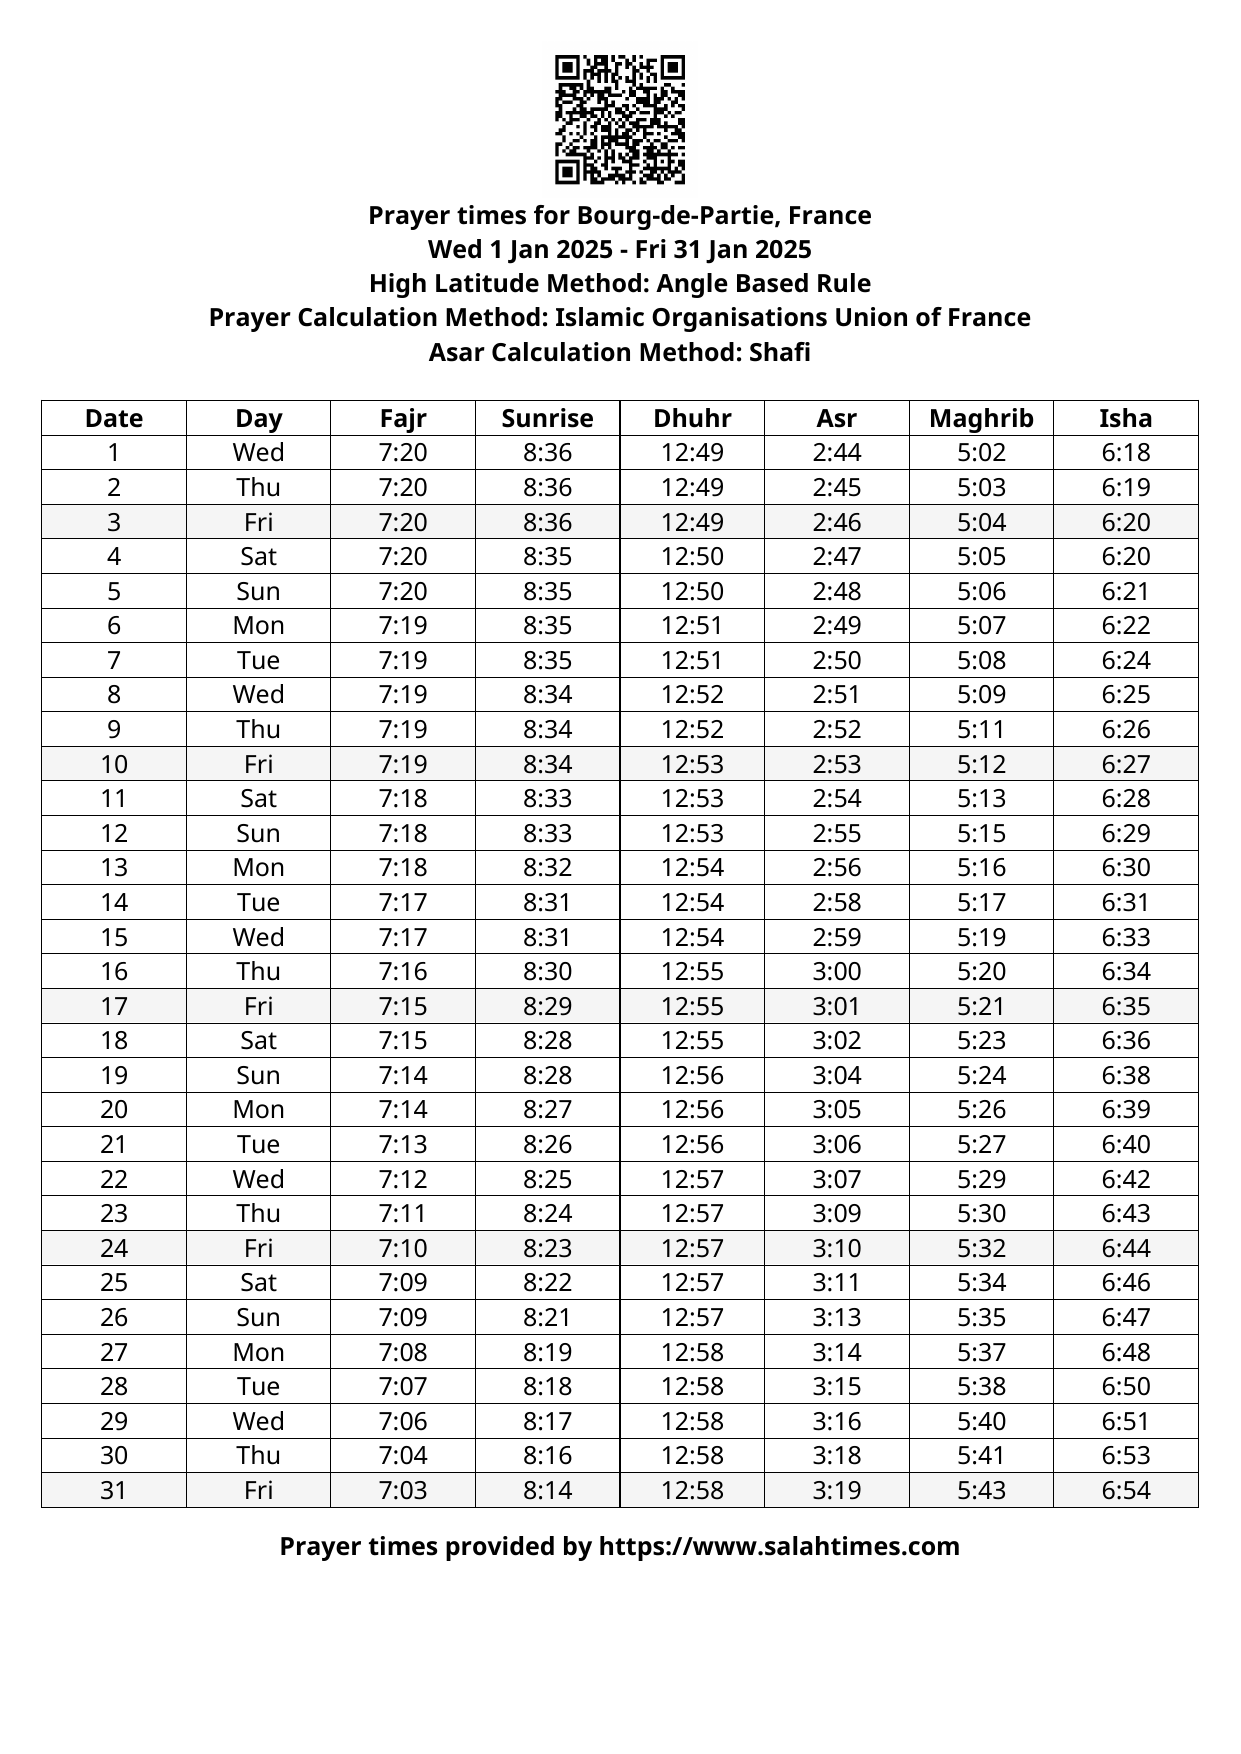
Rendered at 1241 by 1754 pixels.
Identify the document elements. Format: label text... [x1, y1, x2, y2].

table_cell Wed [187, 436, 330, 469]
table_header Day [187, 401, 330, 434]
table_cell 8:35 [476, 643, 619, 677]
picture [542, 41, 699, 198]
table_cell 6:42 [1054, 1162, 1198, 1195]
table_cell 6:54 [1054, 1473, 1198, 1507]
table_cell 6:22 [1054, 609, 1198, 642]
table_cell 5:37 [910, 1335, 1053, 1368]
table_cell 12:55 [621, 1024, 764, 1057]
table_cell 8:23 [476, 1231, 619, 1264]
table_cell 12:53 [621, 781, 764, 815]
table_cell 7:18 [331, 851, 475, 884]
table_cell 5:11 [910, 712, 1053, 746]
table_cell 12:57 [621, 1266, 764, 1299]
table_cell 8:22 [476, 1266, 619, 1299]
table_cell 6:40 [1054, 1127, 1198, 1161]
table_cell 8:35 [476, 609, 619, 642]
table_cell Wed [187, 920, 330, 953]
table_cell 6:48 [1054, 1335, 1198, 1368]
table_cell Sat [187, 1266, 330, 1299]
table_cell 3:13 [765, 1300, 909, 1334]
table_cell 5:07 [910, 609, 1053, 642]
table_cell 8:36 [476, 470, 619, 504]
table_cell 2:58 [765, 885, 909, 919]
table_cell 7:07 [331, 1369, 475, 1403]
table_cell 5:34 [910, 1266, 1053, 1299]
table_cell 4 [42, 539, 186, 573]
table_cell 5:41 [910, 1439, 1053, 1472]
table_cell 12:55 [621, 954, 764, 988]
table_cell 6:19 [1054, 470, 1198, 504]
table_cell 2:55 [765, 816, 909, 849]
table_cell 6:44 [1054, 1231, 1198, 1264]
table_cell 3:18 [765, 1439, 909, 1472]
table_cell 6:36 [1054, 1024, 1198, 1057]
table_cell 8:18 [476, 1369, 619, 1403]
table_cell 8:28 [476, 1058, 619, 1092]
table_cell 8:30 [476, 954, 619, 988]
table_cell 2:52 [765, 712, 909, 746]
table_cell 3:14 [765, 1335, 909, 1368]
table_cell 7:09 [331, 1300, 475, 1334]
table_cell 5 [42, 574, 186, 607]
table_cell 2:50 [765, 643, 909, 677]
table_cell 26 [42, 1300, 186, 1334]
table_cell 7:18 [331, 781, 475, 815]
table_cell Thu [187, 712, 330, 746]
table_cell 8:33 [476, 781, 619, 815]
table_cell 2:49 [765, 609, 909, 642]
table_cell 6:29 [1054, 816, 1198, 849]
table_cell 2:59 [765, 920, 909, 953]
table_cell Fri [187, 505, 330, 538]
table_cell Thu [187, 954, 330, 988]
table_cell 5:04 [910, 505, 1053, 538]
text Prayer Calculation Method: Islamic Organisations Union of France [42, 300, 1198, 334]
table_cell 12:56 [621, 1127, 764, 1161]
table_cell 8:19 [476, 1335, 619, 1368]
text Asar Calculation Method: Shafi [42, 334, 1198, 368]
table_cell 28 [42, 1369, 186, 1403]
table_cell 3:15 [765, 1369, 909, 1403]
table_cell Mon [187, 851, 330, 884]
table_cell 5:13 [910, 781, 1053, 815]
table_cell 8:31 [476, 885, 619, 919]
table_cell 8:35 [476, 539, 619, 573]
table_cell 7:18 [331, 816, 475, 849]
table_cell Fri [187, 1473, 330, 1507]
table_cell 6:20 [1054, 505, 1198, 538]
table_cell 12:53 [621, 747, 764, 780]
table_cell 12:50 [621, 574, 764, 607]
table_cell 6:25 [1054, 678, 1198, 711]
table_cell 8:16 [476, 1439, 619, 1472]
table_cell 3:09 [765, 1196, 909, 1230]
table_cell 7:19 [331, 609, 475, 642]
table_cell Sun [187, 1058, 330, 1092]
table_cell Fri [187, 1231, 330, 1264]
table_cell Tue [187, 643, 330, 677]
table_cell 5:12 [910, 747, 1053, 780]
table_cell 7:08 [331, 1335, 475, 1368]
table_cell 6:38 [1054, 1058, 1198, 1092]
table_cell 3:04 [765, 1058, 909, 1092]
table_cell 7:20 [331, 505, 475, 538]
table_cell 24 [42, 1231, 186, 1264]
table_cell Fri [187, 747, 330, 780]
table_cell 3:02 [765, 1024, 909, 1057]
table_cell 3:01 [765, 989, 909, 1022]
table_cell 8:31 [476, 920, 619, 953]
table_cell 12:49 [621, 470, 764, 504]
table_cell 7:09 [331, 1266, 475, 1299]
table_cell 7:12 [331, 1162, 475, 1195]
table_cell 3:00 [765, 954, 909, 988]
table_cell 17 [42, 989, 186, 1022]
table_cell 8:34 [476, 747, 619, 780]
table_cell 3:07 [765, 1162, 909, 1195]
table_cell 5:30 [910, 1196, 1053, 1230]
table_cell Tue [187, 1369, 330, 1403]
table_cell 2:45 [765, 470, 909, 504]
table_cell 6:43 [1054, 1196, 1198, 1230]
text Prayer times for Bourg-de-Partie, France [42, 198, 1198, 232]
table_cell 6:34 [1054, 954, 1198, 988]
table_cell 10 [42, 747, 186, 780]
table_cell 23 [42, 1196, 186, 1230]
table_cell 7:20 [331, 539, 475, 573]
table_cell 3:05 [765, 1093, 909, 1126]
table_cell 12:49 [621, 436, 764, 469]
table_cell 7:19 [331, 678, 475, 711]
table_cell 5:19 [910, 920, 1053, 953]
table_cell 12:52 [621, 712, 764, 746]
table_cell 12:54 [621, 851, 764, 884]
table_cell 15 [42, 920, 186, 953]
table_cell 7:19 [331, 747, 475, 780]
table_cell 3:06 [765, 1127, 909, 1161]
table_cell 21 [42, 1127, 186, 1161]
table_cell Mon [187, 1093, 330, 1126]
table_cell 12:55 [621, 989, 764, 1022]
table_cell 8:27 [476, 1093, 619, 1126]
table_cell Wed [187, 1404, 330, 1437]
table_cell 12:57 [621, 1196, 764, 1230]
table_cell Sat [187, 1024, 330, 1057]
table_cell Wed [187, 1162, 330, 1195]
table_cell 5:29 [910, 1162, 1053, 1195]
table_cell 5:40 [910, 1404, 1053, 1437]
table_cell 3:11 [765, 1266, 909, 1299]
table_cell 12:58 [621, 1335, 764, 1368]
table_cell 7:14 [331, 1058, 475, 1092]
table_cell 7:13 [331, 1127, 475, 1161]
table_cell 7:11 [331, 1196, 475, 1230]
table_cell 29 [42, 1404, 186, 1437]
table_cell 6:35 [1054, 989, 1198, 1022]
table_cell 8:34 [476, 712, 619, 746]
table_cell Fri [187, 989, 330, 1022]
table_cell 27 [42, 1335, 186, 1368]
table_cell 6:51 [1054, 1404, 1198, 1437]
table_cell Tue [187, 1127, 330, 1161]
table_cell 8:32 [476, 851, 619, 884]
table_cell 12:57 [621, 1300, 764, 1334]
table_cell 11 [42, 781, 186, 815]
table_cell 6:26 [1054, 712, 1198, 746]
table_cell 2:46 [765, 505, 909, 538]
table_cell 12:50 [621, 539, 764, 573]
table_cell 8:35 [476, 574, 619, 607]
table_cell 12:56 [621, 1093, 764, 1126]
table_cell 7:19 [331, 643, 475, 677]
table_cell Sun [187, 816, 330, 849]
table_cell Sat [187, 781, 330, 815]
table_cell 7:03 [331, 1473, 475, 1507]
table_cell 16 [42, 954, 186, 988]
text High Latitude Method: Angle Based Rule [42, 266, 1198, 300]
table_cell 5:16 [910, 851, 1053, 884]
table_header Date [42, 401, 186, 434]
table_cell 5:23 [910, 1024, 1053, 1057]
table_cell 5:38 [910, 1369, 1053, 1403]
table_cell 6:39 [1054, 1093, 1198, 1126]
table_cell 12:49 [621, 505, 764, 538]
table_cell 8 [42, 678, 186, 711]
table_cell 3:16 [765, 1404, 909, 1437]
table_header Dhuhr [621, 401, 764, 434]
table_cell 5:21 [910, 989, 1053, 1022]
table_cell 8:21 [476, 1300, 619, 1334]
table_cell 2:56 [765, 851, 909, 884]
table_cell 8:36 [476, 436, 619, 469]
table_header Fajr [331, 401, 475, 434]
table_cell 2:54 [765, 781, 909, 815]
table_cell Thu [187, 1196, 330, 1230]
table_cell 8:28 [476, 1024, 619, 1057]
table_cell 12:51 [621, 609, 764, 642]
table_cell 7:15 [331, 1024, 475, 1057]
table_cell 5:15 [910, 816, 1053, 849]
table_cell 2:51 [765, 678, 909, 711]
table_cell 5:35 [910, 1300, 1053, 1334]
table_cell 2:53 [765, 747, 909, 780]
table_cell 7:20 [331, 574, 475, 607]
text Wed 1 Jan 2025 - Fri 31 Jan 2025 [42, 232, 1198, 266]
table_cell 6:50 [1054, 1369, 1198, 1403]
table_cell 25 [42, 1266, 186, 1299]
table_cell 30 [42, 1439, 186, 1472]
table_cell Tue [187, 885, 330, 919]
table_cell 5:27 [910, 1127, 1053, 1161]
table_cell 12 [42, 816, 186, 849]
table_cell 6:46 [1054, 1266, 1198, 1299]
table_cell Thu [187, 1439, 330, 1472]
table_cell 5:20 [910, 954, 1053, 988]
table_cell 2 [42, 470, 186, 504]
table_cell Sun [187, 574, 330, 607]
table_cell 12:57 [621, 1231, 764, 1264]
table_cell 14 [42, 885, 186, 919]
table_cell 5:03 [910, 470, 1053, 504]
table_header Maghrib [910, 401, 1053, 434]
table_cell 2:44 [765, 436, 909, 469]
table_cell 12:58 [621, 1404, 764, 1437]
table_header Sunrise [476, 401, 619, 434]
table_cell 5:24 [910, 1058, 1053, 1092]
table_cell 19 [42, 1058, 186, 1092]
table_cell Thu [187, 470, 330, 504]
table_cell 6 [42, 609, 186, 642]
table_cell 7:20 [331, 470, 475, 504]
table_cell 7:17 [331, 920, 475, 953]
table_cell 3 [42, 505, 186, 538]
table_cell 7 [42, 643, 186, 677]
table_cell 6:33 [1054, 920, 1198, 953]
table_cell Mon [187, 1335, 330, 1368]
table_cell 13 [42, 851, 186, 884]
table_cell 6:47 [1054, 1300, 1198, 1334]
table_cell 7:06 [331, 1404, 475, 1437]
table_cell 6:18 [1054, 436, 1198, 469]
table_cell 12:53 [621, 816, 764, 849]
table_cell 5:43 [910, 1473, 1053, 1507]
table_cell 6:30 [1054, 851, 1198, 884]
table_cell 12:54 [621, 920, 764, 953]
table_cell Sun [187, 1300, 330, 1334]
table_cell 8:36 [476, 505, 619, 538]
table_cell 8:17 [476, 1404, 619, 1437]
text Prayer times provided by https://www.salahtimes.com [42, 1528, 1198, 1563]
table_cell 6:27 [1054, 747, 1198, 780]
table_cell 9 [42, 712, 186, 746]
table_cell 7:15 [331, 989, 475, 1022]
table_cell 7:20 [331, 436, 475, 469]
table_cell 6:20 [1054, 539, 1198, 573]
table_cell 12:54 [621, 885, 764, 919]
table_cell 5:02 [910, 436, 1053, 469]
table_header Asr [765, 401, 909, 434]
table_cell 6:28 [1054, 781, 1198, 815]
table_cell 12:57 [621, 1162, 764, 1195]
table_cell 6:31 [1054, 885, 1198, 919]
table_cell Mon [187, 609, 330, 642]
table_cell 12:52 [621, 678, 764, 711]
table_cell 8:26 [476, 1127, 619, 1161]
table_cell 1 [42, 436, 186, 469]
table_cell 5:05 [910, 539, 1053, 573]
table_cell 6:53 [1054, 1439, 1198, 1472]
table_cell Wed [187, 678, 330, 711]
table_cell Sat [187, 539, 330, 573]
table_cell 12:56 [621, 1058, 764, 1092]
table_cell 8:29 [476, 989, 619, 1022]
table_header Isha [1054, 401, 1198, 434]
table_cell 7:10 [331, 1231, 475, 1264]
table_cell 8:14 [476, 1473, 619, 1507]
table_cell 2:48 [765, 574, 909, 607]
table_cell 8:34 [476, 678, 619, 711]
table_cell 5:08 [910, 643, 1053, 677]
table_cell 6:21 [1054, 574, 1198, 607]
table_cell 3:19 [765, 1473, 909, 1507]
table_cell 18 [42, 1024, 186, 1057]
table_cell 5:17 [910, 885, 1053, 919]
table_cell 20 [42, 1093, 186, 1126]
table_cell 12:58 [621, 1369, 764, 1403]
table_cell 5:09 [910, 678, 1053, 711]
table_cell 31 [42, 1473, 186, 1507]
table_cell 7:04 [331, 1439, 475, 1472]
table_cell 7:17 [331, 885, 475, 919]
table_cell 7:19 [331, 712, 475, 746]
table_cell 5:06 [910, 574, 1053, 607]
table_cell 7:16 [331, 954, 475, 988]
table_cell 3:10 [765, 1231, 909, 1264]
table_cell 5:32 [910, 1231, 1053, 1264]
table_cell 8:33 [476, 816, 619, 849]
table_cell 8:25 [476, 1162, 619, 1195]
table_cell 12:58 [621, 1439, 764, 1472]
table_cell 22 [42, 1162, 186, 1195]
table_cell 2:47 [765, 539, 909, 573]
table_cell 7:14 [331, 1093, 475, 1126]
table_cell 5:26 [910, 1093, 1053, 1126]
table_cell 12:58 [621, 1473, 764, 1507]
table_cell 12:51 [621, 643, 764, 677]
table_cell 8:24 [476, 1196, 619, 1230]
table_cell 6:24 [1054, 643, 1198, 677]
